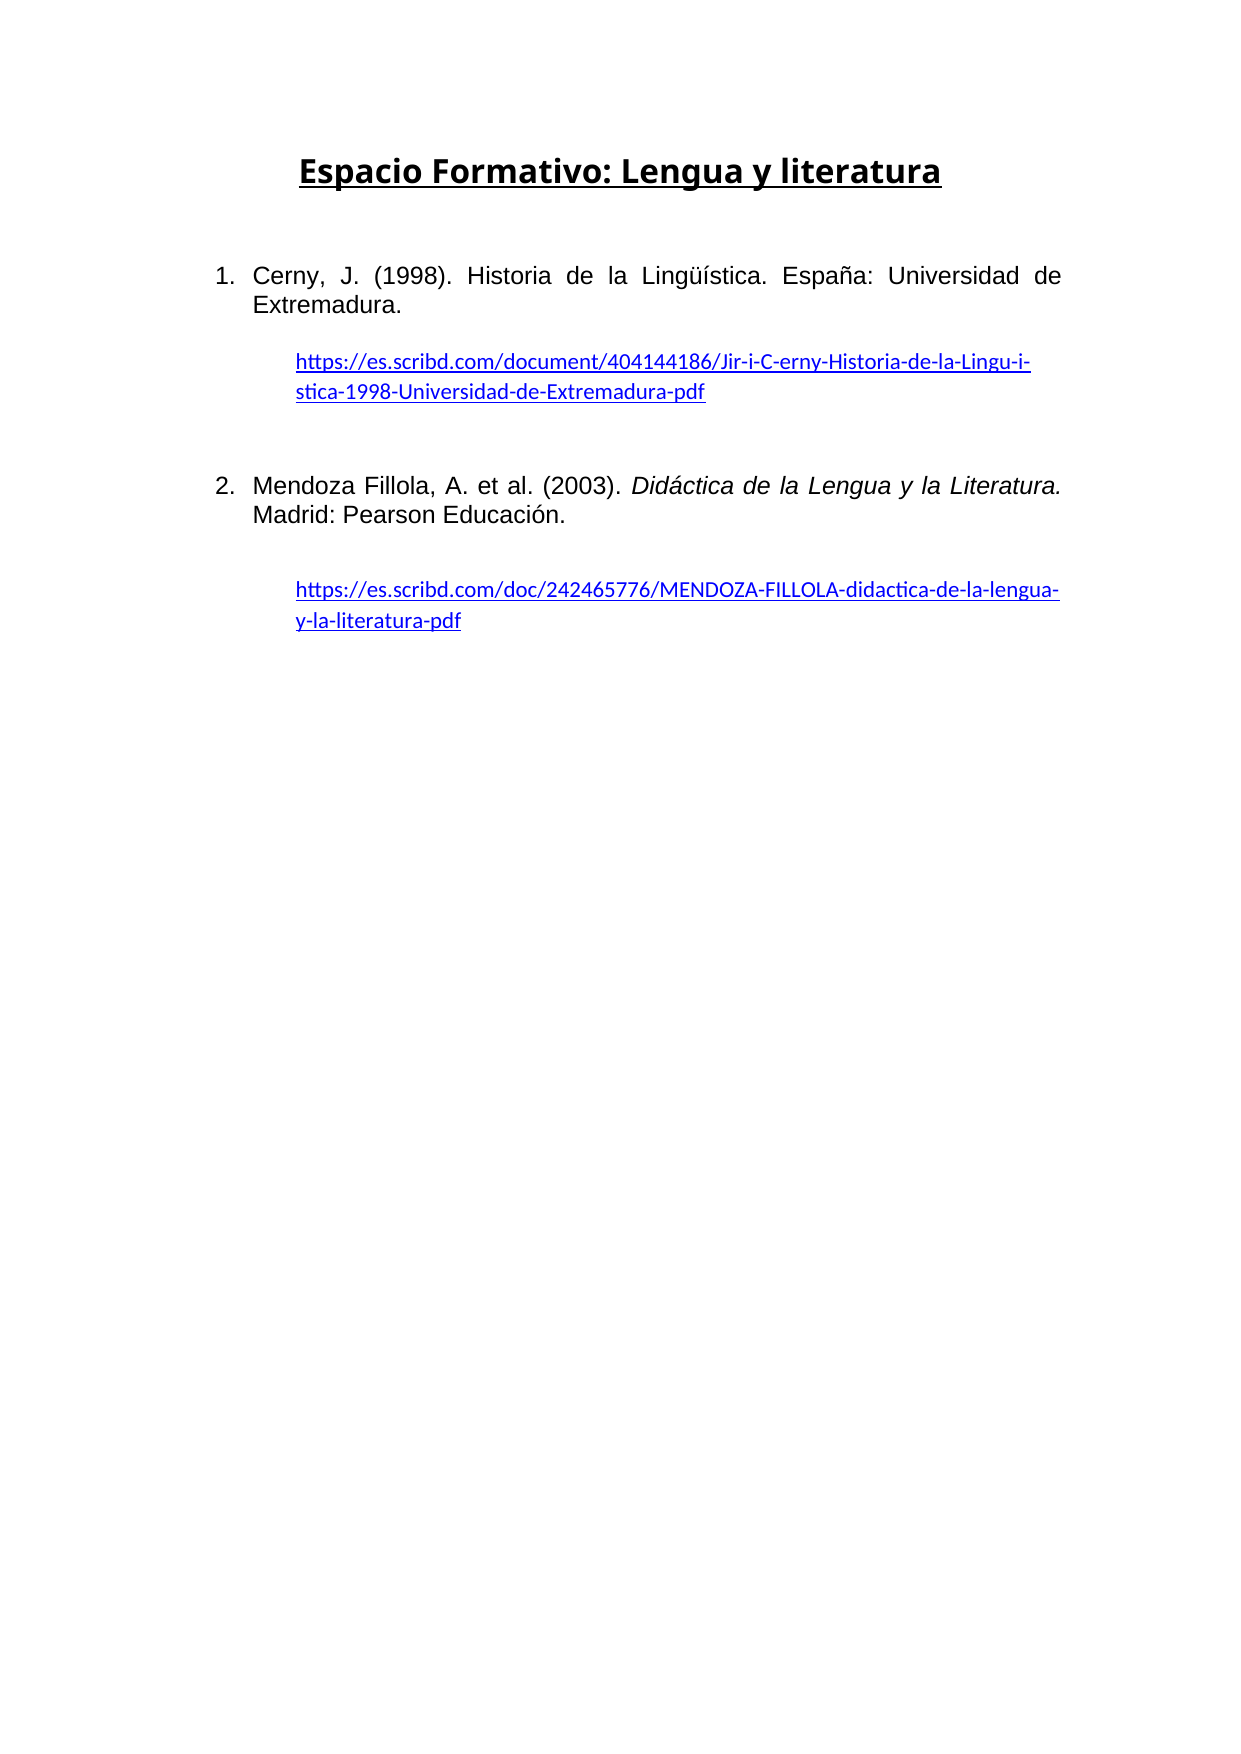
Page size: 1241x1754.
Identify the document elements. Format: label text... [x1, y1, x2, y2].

list Cerny, J. (1998). Historia de la Lingüística. España: Universidad de Extremadura. [215, 261, 1063, 318]
text Espacio Formativo: Lengua y literatura [177, 148, 1063, 193]
text https://es.scribd.com/doc/242465776/MENDOZA-FILLOLA-didactica-de-la-lengua-y-la-literatura-pdf [295, 576, 1063, 634]
list Mendoza Fillola, A. et al. (2003). Didáctica de la Lengua y la Literatura. Madrid: Pearson Educación. [215, 471, 1063, 529]
text https://es.scribd.com/document/404144186/Jir-i-C-erny-Historia-de-la-Lingu-i-stica-1998-Universidad-de-Extremadura-pdf [295, 347, 1063, 405]
